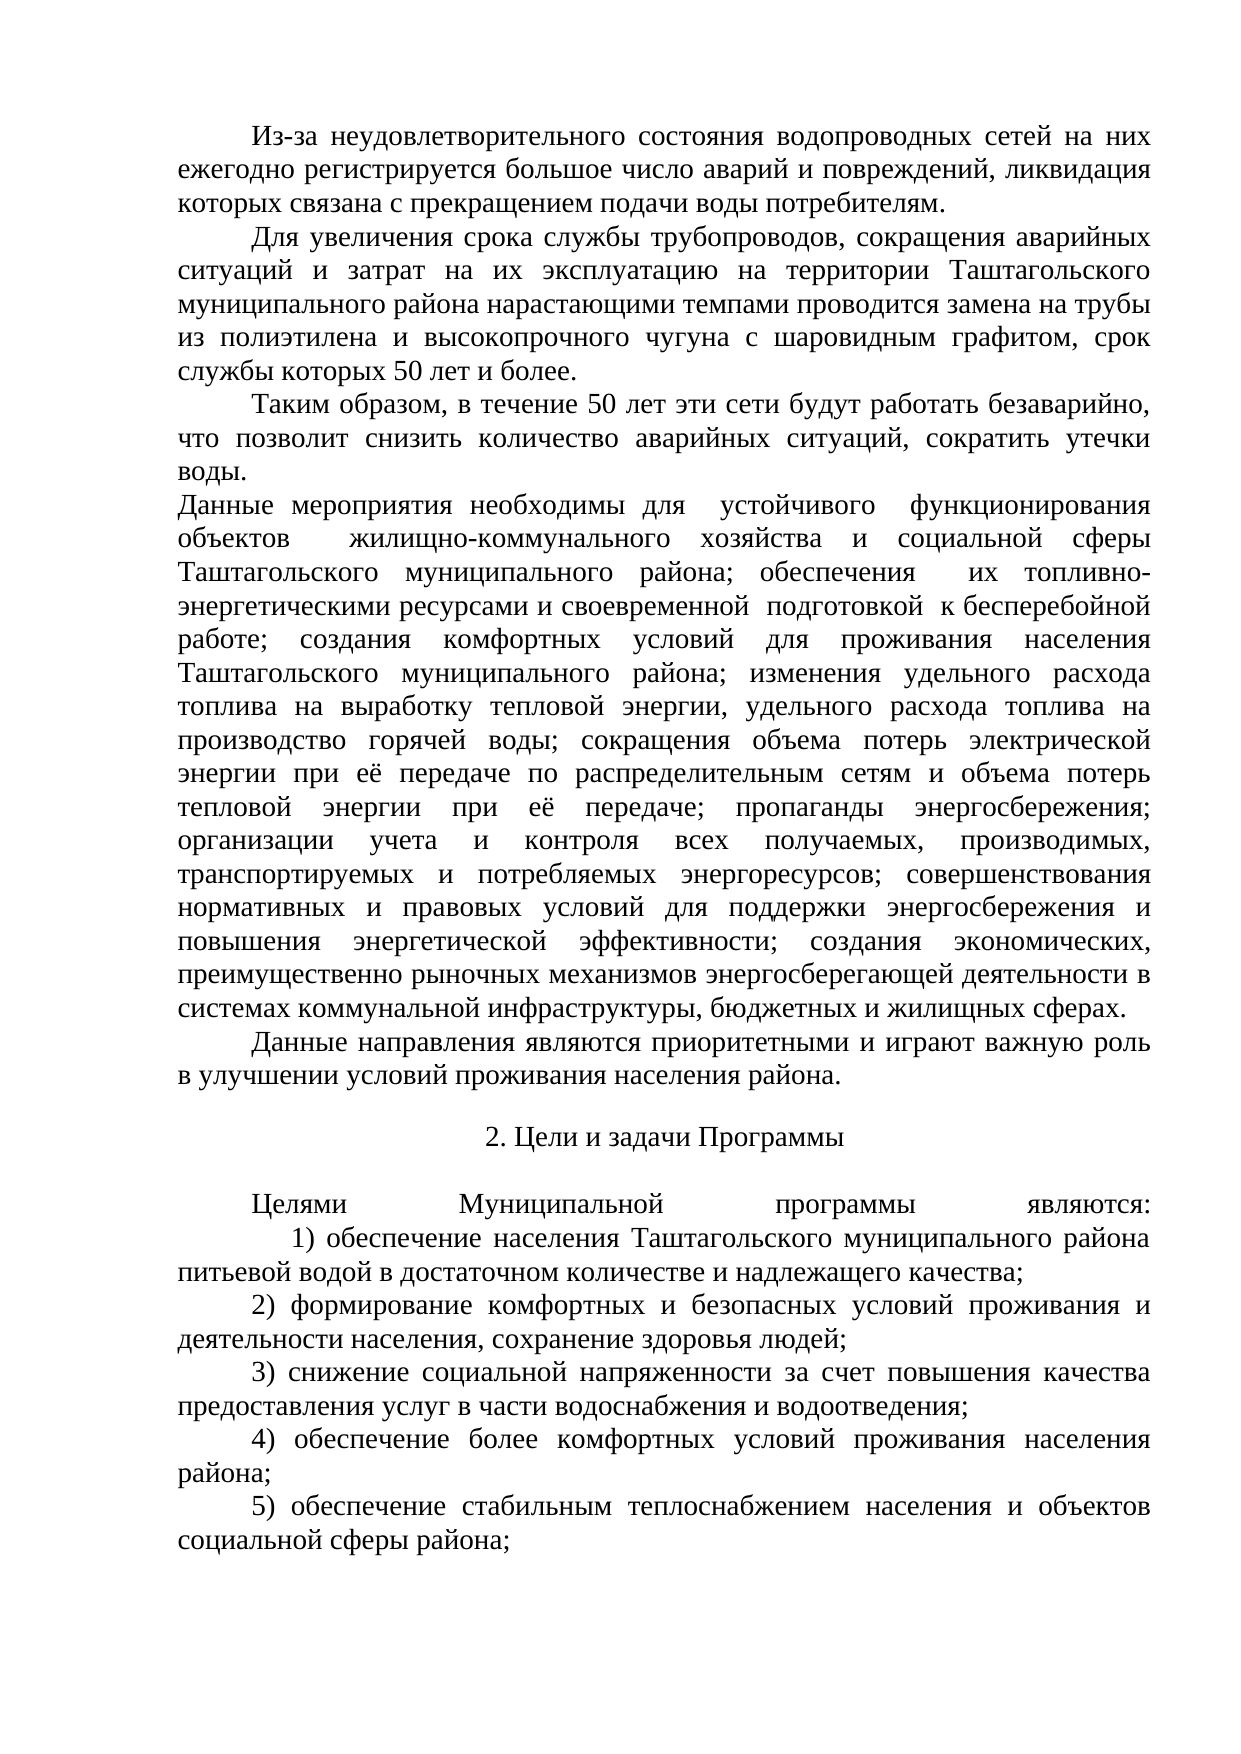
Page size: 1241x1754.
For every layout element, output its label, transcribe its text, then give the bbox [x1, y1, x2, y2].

text 2) формирование комфортных и безопасных условий проживания и деятельности населения, сохранение здоровья людей; [177, 1287, 1152, 1354]
text Целями Муниципальной программы являются: 1) обеспечение населения Таштагольского муниципального района питьевой водой в достаточном количестве и надлежащего качества; [177, 1187, 1152, 1287]
text Таким образом, в течение 50 лет эти сети будут работать безаварийно, что позволит снизить количество аварийных ситуаций, сократить утечки воды. [177, 386, 1152, 487]
text 4) обеспечение более комфортных условий проживания населения района; [177, 1421, 1152, 1488]
text 5) обеспечение стабильным теплоснабжением населения и объектов социальной сферы района; [177, 1488, 1152, 1556]
text Данные направления являются приоритетными и играют важную роль в улучшении условий проживания населения района. [177, 1024, 1152, 1091]
text Из-за неудовлетворительного состояния водопроводных сетей на них ежегодно регистрируется большое число аварий и повреждений, ликвидация которых связана с прекращением подачи воды потребителям. [177, 118, 1152, 219]
text 3) снижение социальной напряженности за счет повышения качества предоставления услуг в части водоснабжения и водоотведения; [177, 1354, 1152, 1421]
text 2. Цели и задачи Программы [177, 1119, 1152, 1153]
text Данные мероприятия необходимы для устойчивого функционирования объектов жилищно-коммунального хозяйства и социальной сферы Таштагольского муниципального района; обеспечения их топливно-энергетическими ресурсами и своевременной подготовкой к бесперебойной работе; создания комфортных условий для проживания населения Таштагольского муниципального района; изменения удельного расхода топлива на выработку тепловой энергии, удельного расхода топлива на производство горячей воды; сокращения объема потерь электрической энергии при её передаче по распределительным сетям и объема потерь тепловой энергии при её передаче; пропаганды энергосбережения; организации учета и контроля всех получаемых, производимых, транспортируемых и потребляемых энергоресурсов; совершенствования нормативных и правовых условий для поддержки энергосбережения и повышения энергетической эффективности; создания экономических, преимущественно рыночных механизмов энергосберегающей деятельности в системах коммунальной инфраструктуры, бюджетных и жилищных сферах. [177, 487, 1152, 1024]
text Для увеличения срока службы трубопроводов, сокращения аварийных ситуаций и затрат на их эксплуатацию на территории Таштагольского муниципального района нарастающими темпами проводится замена на трубы из полиэтилена и высокопрочного чугуна с шаровидным графитом, срок службы которых 50 лет и более. [177, 219, 1152, 386]
